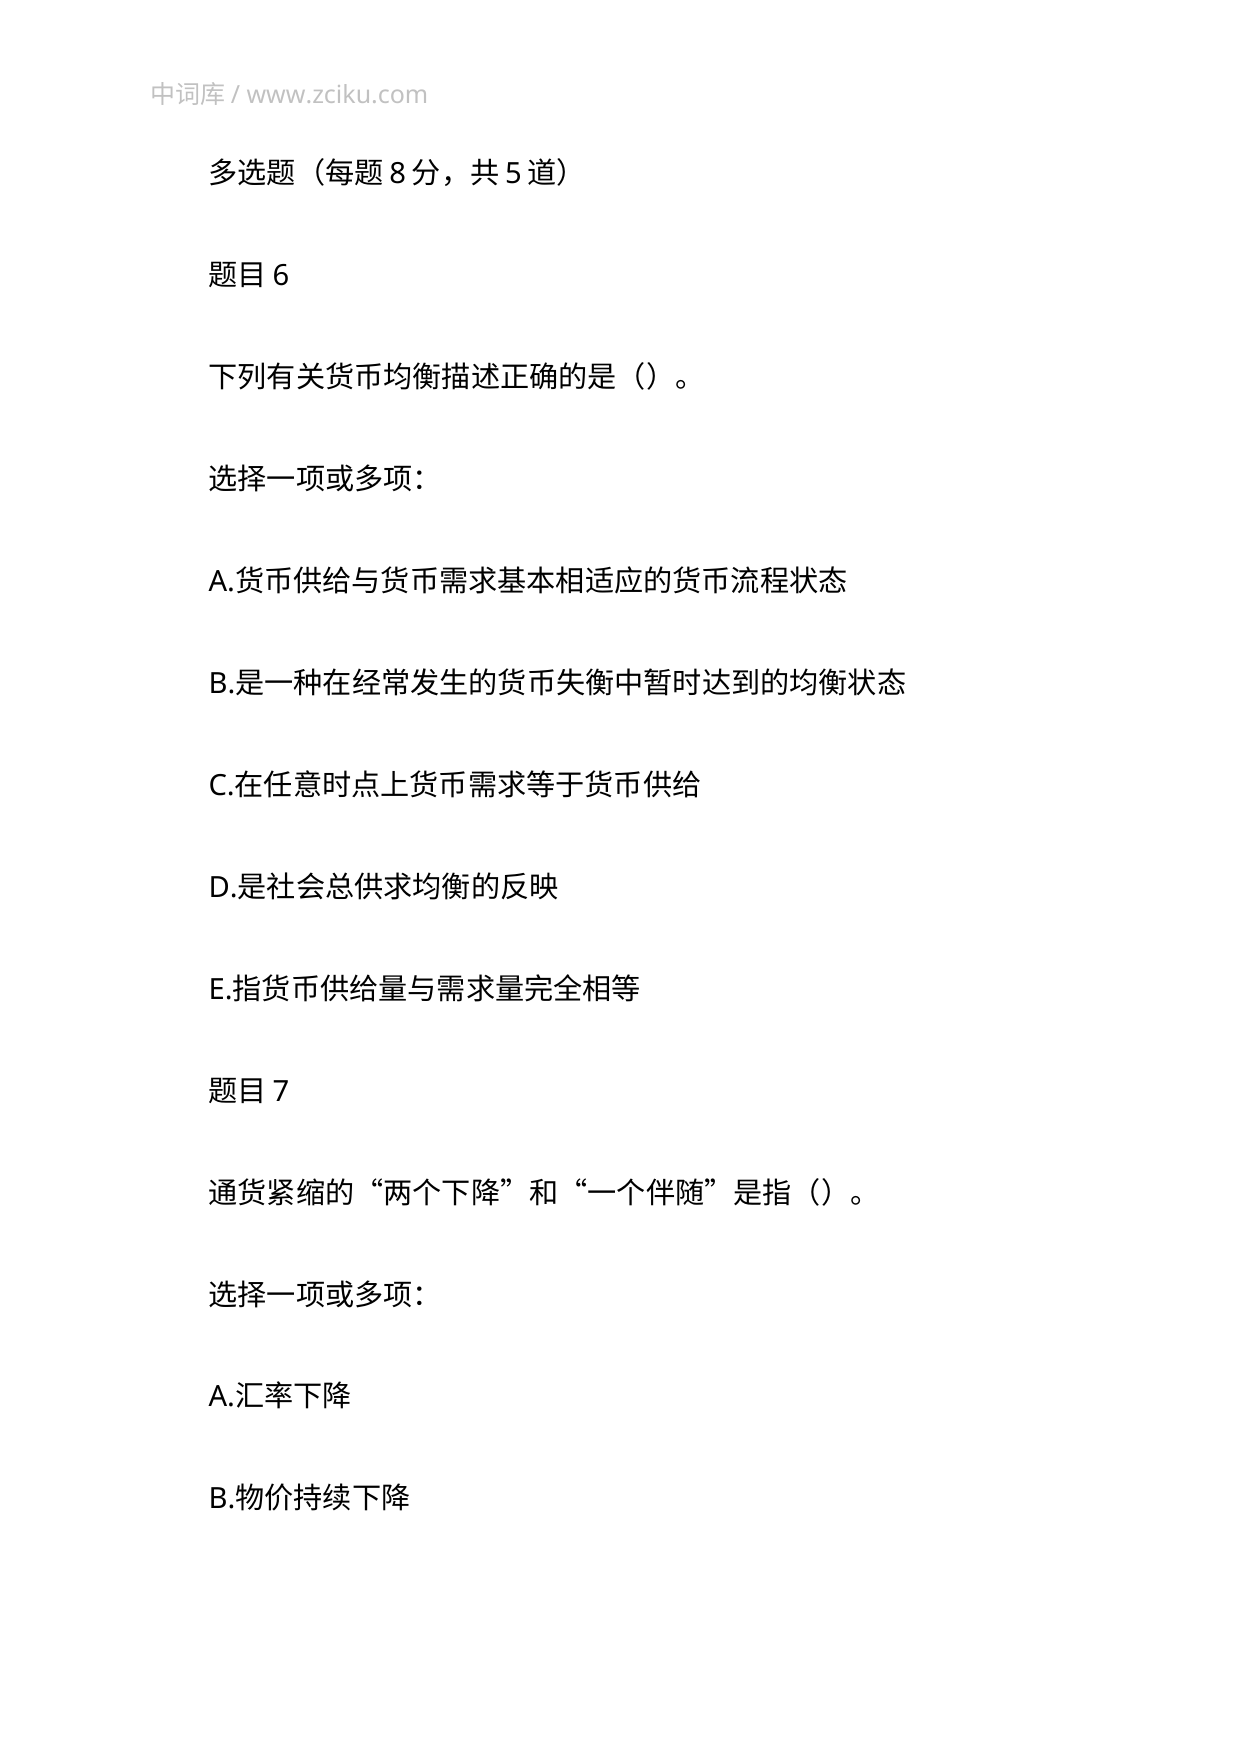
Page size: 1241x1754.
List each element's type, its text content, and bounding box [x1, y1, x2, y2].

text 下列有关货币均衡描述正确的是（）。 [150, 354, 1090, 396]
text C.在任意时点上货币需求等于货币供给 [150, 761, 1090, 804]
text A.汇率下降 [150, 1373, 1090, 1415]
text 题目6 [150, 252, 1090, 294]
text 选择一项或多项： [150, 456, 1090, 498]
text B.物价持续下降 [150, 1475, 1090, 1517]
text A.货币供给与货币需求基本相适应的货币流程状态 [150, 557, 1090, 600]
text 通货紧缩的“两个下降”和“一个伴随”是指（）。 [150, 1169, 1090, 1212]
text 选择一项或多项： [150, 1271, 1090, 1313]
text D.是社会总供求均衡的反映 [150, 863, 1090, 906]
text 题目7 [150, 1067, 1090, 1110]
text B.是一种在经常发生的货币失衡中暂时达到的均衡状态 [150, 659, 1090, 702]
text 多选题（每题8分，共5道） [150, 150, 1090, 192]
text E.指货币供给量与需求量完全相等 [150, 965, 1090, 1008]
